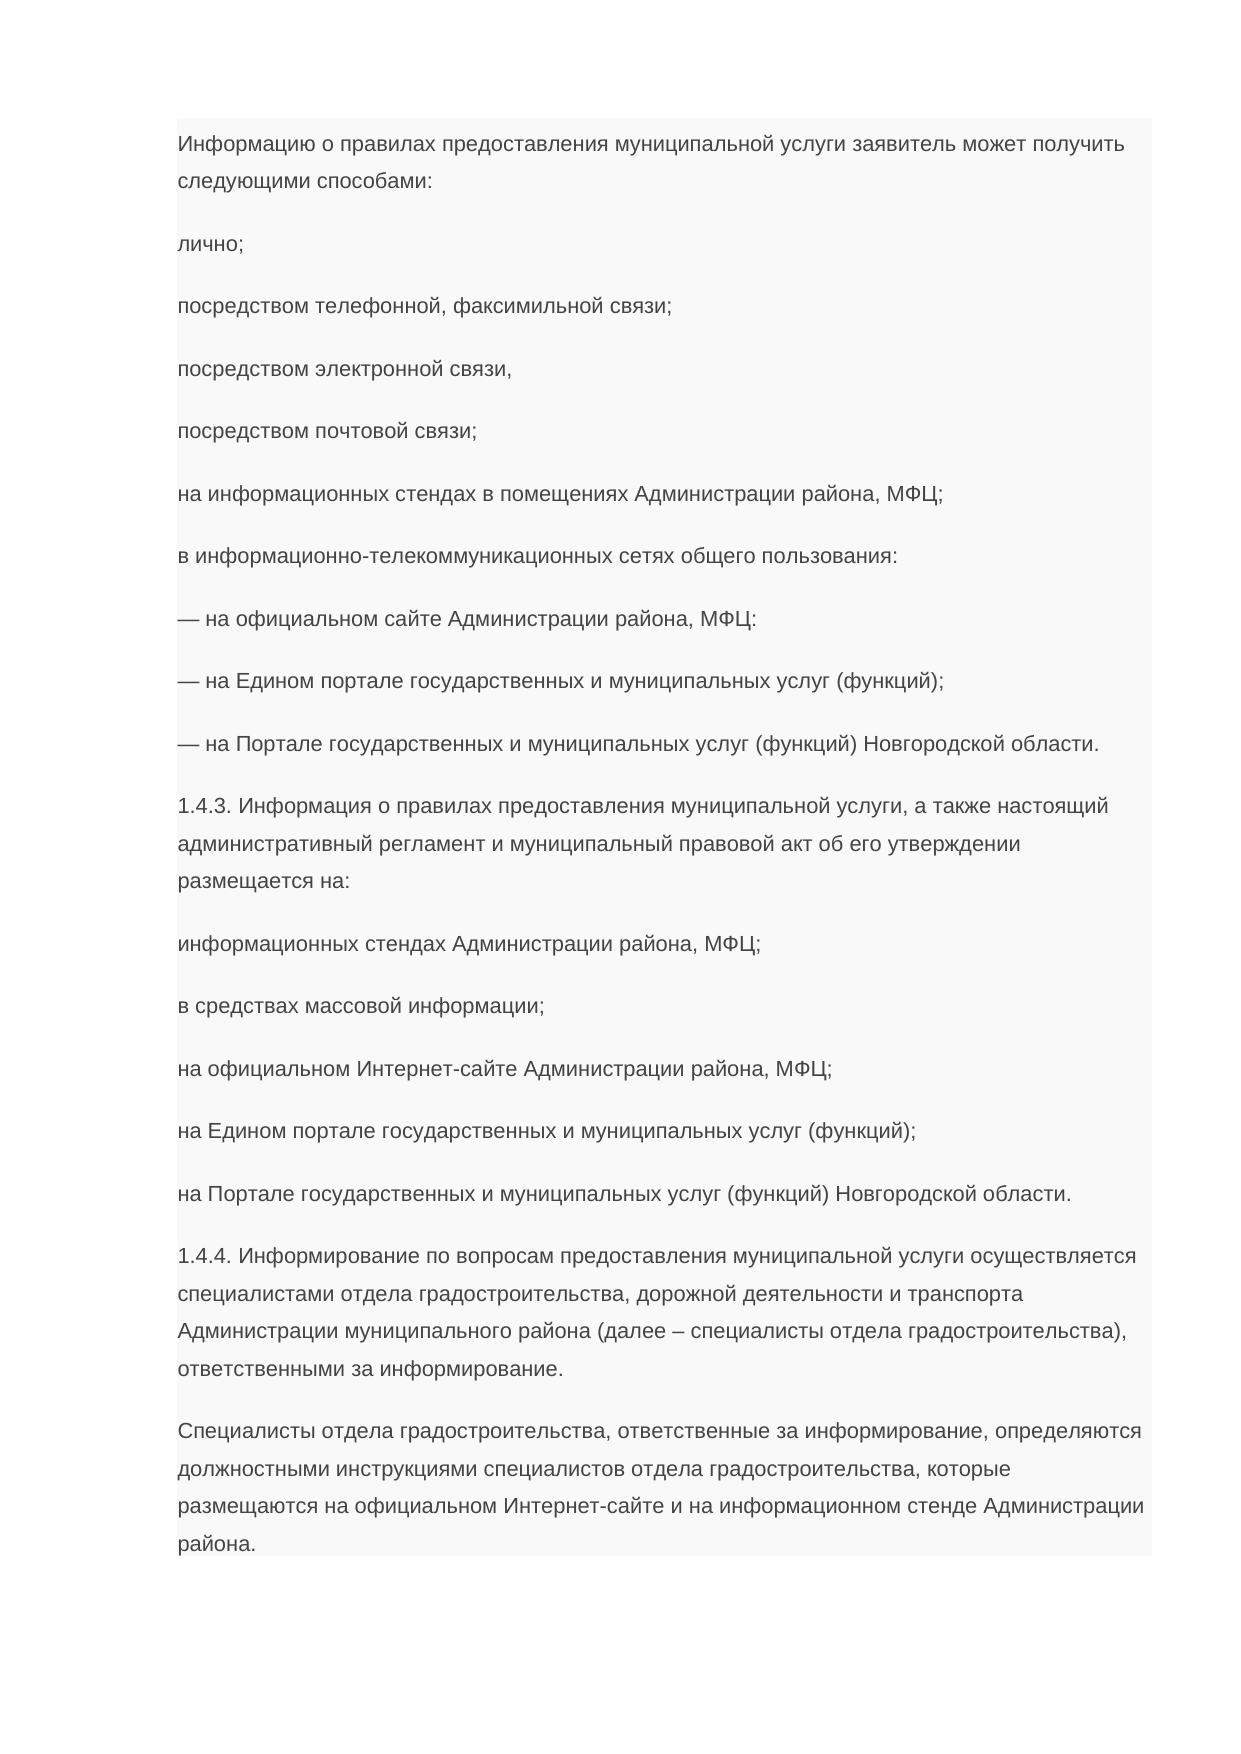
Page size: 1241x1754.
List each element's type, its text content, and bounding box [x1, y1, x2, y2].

text — на Едином портале государственных и муниципальных услуг (функций); [177, 656, 1152, 693]
text посредством почтовой связи; [177, 406, 1152, 443]
text Информацию о правилах предоставления муниципальной услуги заявитель может получить следующими способами: [177, 118, 1152, 193]
text посредством электронной связи, [177, 343, 1152, 381]
text в информационно-телекоммуникационных сетях общего пользования: [177, 531, 1152, 568]
text посредством телефонной, факсимильной связи; [177, 281, 1152, 318]
text — на официальном сайте Администрации района, МФЦ: [177, 593, 1152, 631]
text 1.4.4. Информирование по вопросам предоставления муниципальной услуги осуществляется специалистами отдела градостроительства, дорожной деятельности и транспорта Администрации муниципального района (далее – специалисты отдела градостроительства), ответственными за информирование. [177, 1231, 1152, 1381]
text Специалисты отдела градостроительства, ответственные за информирование, определяются должностными инструкциями специалистов отдела градостроительства, которые размещаются на официальном Интернет-сайте и на информационном стенде Администрации района. [177, 1406, 1152, 1556]
text на официальном Интернет-сайте Администрации района, МФЦ; [177, 1043, 1152, 1081]
text на информационных стендах в помещениях Администрации района, МФЦ; [177, 468, 1152, 506]
text на Едином портале государственных и муниципальных услуг (функций); [177, 1106, 1152, 1143]
text 1.4.3. Информация о правилах предоставления муниципальной услуги, а также настоящий административный регламент и муниципальный правовой акт об его утверждении размещается на: [177, 781, 1152, 893]
text — на Портале государственных и муниципальных услуг (функций) Новгородской области. [177, 718, 1152, 756]
text лично; [177, 218, 1152, 256]
text информационных стендах Администрации района, МФЦ; [177, 918, 1152, 956]
text на Портале государственных и муниципальных услуг (функций) Новгородской области. [177, 1168, 1152, 1206]
text в средствах массовой информации; [177, 981, 1152, 1018]
